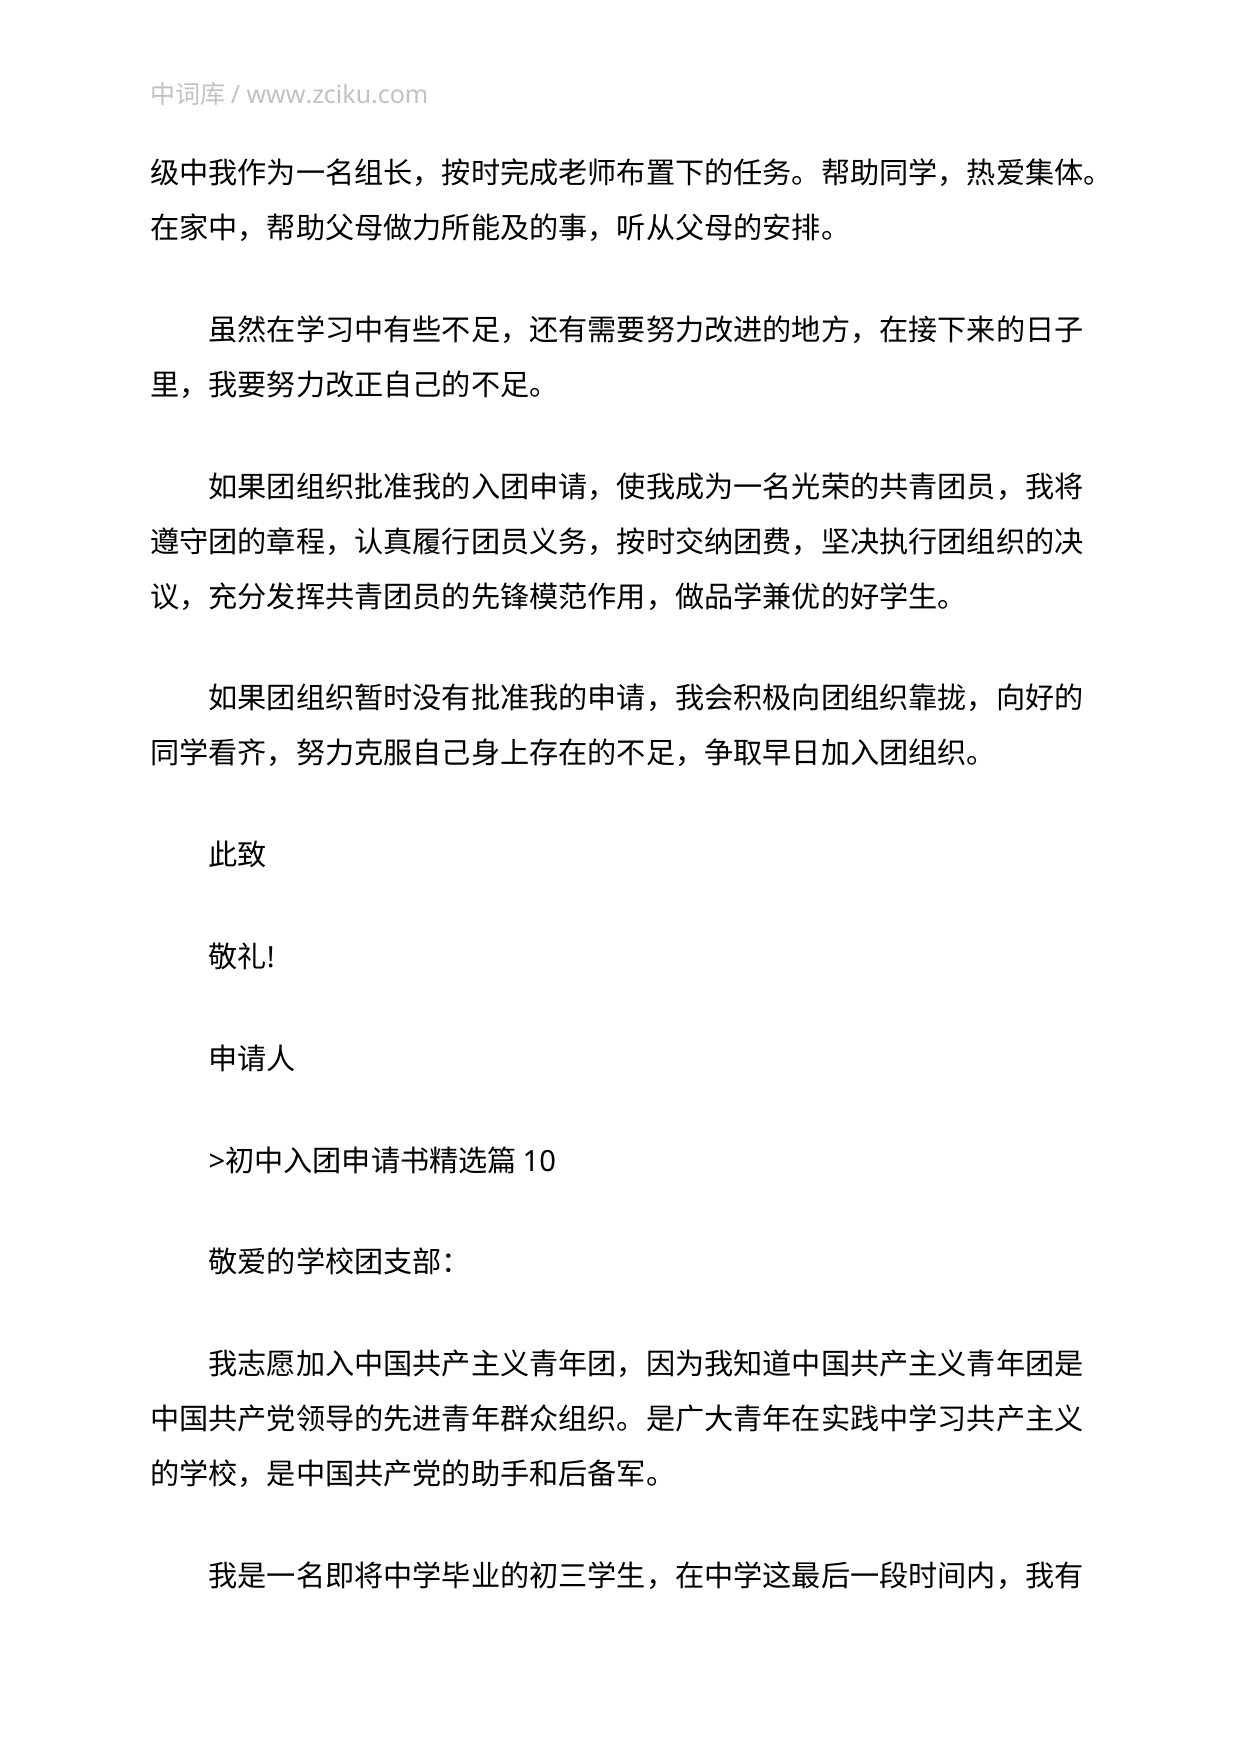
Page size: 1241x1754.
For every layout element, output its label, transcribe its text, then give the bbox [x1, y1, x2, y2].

text 此致 [150, 832, 1090, 874]
text 申请人 [150, 1035, 1090, 1078]
text 我志愿加入中国共产主义青年团，因为我知道中国共产主义青年团是中国共产党领导的先进青年群众组织。是广大青年在实践中学习共产主义的学校，是中国共产党的助手和后备军。 [150, 1341, 1090, 1493]
text 敬爱的学校团支部： [150, 1239, 1090, 1281]
text >初中入团申请书精选篇10 [150, 1137, 1090, 1179]
text 如果团组织暂时没有批准我的申请，我会积极向团组织靠拢，向好的同学看齐，努力克服自己身上存在的不足，争取早日加入团组织。 [150, 675, 1090, 772]
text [150, 150, 1090, 247]
text 敬礼! [150, 933, 1090, 976]
text 如果团组织批准我的入团申请，使我成为一名光荣的共青团员，我将遵守团的章程，认真履行团员义务，按时交纳团费，坚决执行团组织的决议，充分发挥共青团员的先锋模范作用，做品学兼优的好学生。 [150, 463, 1090, 615]
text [150, 1552, 1090, 1595]
text 虽然在学习中有些不足，还有需要努力改进的地方，在接下来的日子里，我要努力改正自己的不足。 [150, 307, 1090, 404]
